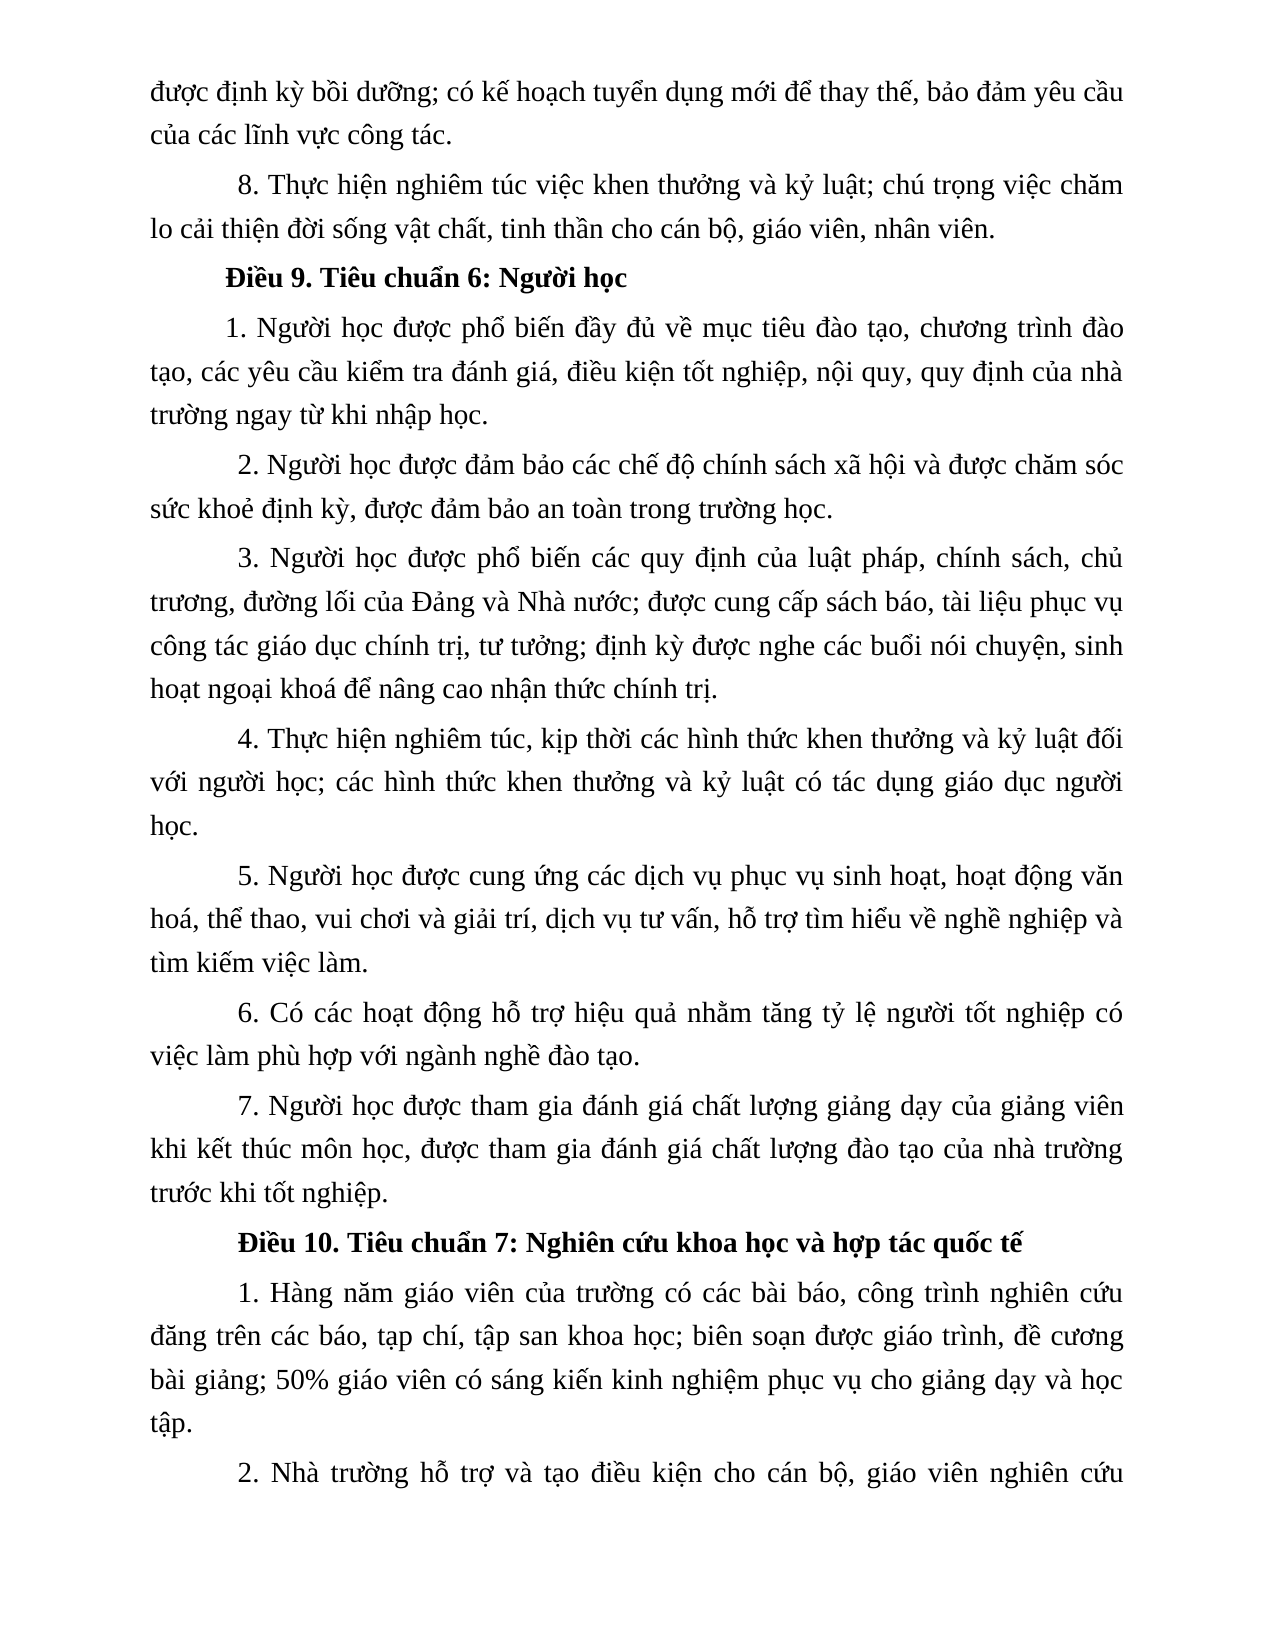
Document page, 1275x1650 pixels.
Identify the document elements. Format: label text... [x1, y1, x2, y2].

text 3. Người học được phổ biến các quy định của luật pháp, chính sách, chủ trương, đường lối của Đảng và Nhà nước; được cung cấp sách báo, tài liệu phục vụ công tác giáo dục chính trị, tư tưởng; định kỳ được nghe các buổi nói chuyện, sinh hoạt ngoại khoá để nâng cao nhận thức chính trị. [150, 541, 1125, 705]
text 2. Người học được đảm bảo các chế độ chính sách xã hội và được chăm sóc sức khoẻ định kỳ, được đảm bảo an toàn trong trường học. [150, 447, 1125, 524]
text Điều 9. Tiêu chuẩn 6: Người học [150, 261, 1125, 294]
text 8. Thực hiện nghiêm túc việc khen thưởng và kỷ luật; chú trọng việc chăm lo cải thiện đời sống vật chất, tinh thần cho cán bộ, giáo viên, nhân viên. [150, 167, 1125, 244]
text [150, 1455, 1125, 1489]
text 1. Người học được phổ biến đầy đủ về mục tiêu đào tạo, chương trình đào tạo, các yêu cầu kiểm tra đánh giá, điều kiện tốt nghiệp, nội quy, quy định của nhà trường ngay từ khi nhập học. [150, 310, 1125, 431]
text 7. Người học được tham gia đánh giá chất lượng giảng dạy của giảng viên khi kết thúc môn học, được tham gia đánh giá chất lượng đào tạo của nhà trường trước khi tốt nghiệp. [150, 1088, 1125, 1209]
text 1. Hàng năm giáo viên của trường có các bài báo, công trình nghiên cứu đăng trên các báo, tạp chí, tập san khoa học; biên soạn được giáo trình, đề cương bài giảng; 50% giáo viên có sáng kiến kinh nghiệm phục vụ cho giảng dạy và học tập. [150, 1275, 1125, 1439]
text 5. Người học được cung ứng các dịch vụ phục vụ sinh hoạt, hoạt động văn hoá, thể thao, vui chơi và giải trí, dịch vụ tư vấn, hỗ trợ tìm hiểu về nghề nghiệp và tìm kiếm việc làm. [150, 858, 1125, 978]
text Điều 10. Tiêu chuẩn 7: Nghiên cứu khoa học và hợp tác quốc tế [150, 1225, 1125, 1258]
text 6. Có các hoạt động hỗ trợ hiệu quả nhằm tăng tỷ lệ người tốt nghiệp có việc làm phù hợp với ngành nghề đào tạo. [150, 995, 1125, 1072]
text 7. Đội ngũ nhân viên đủ số lượng, có năng lực chuyên môn nghiệp vụ và được định kỳ bồi dưỡng; có kế hoạch tuyển dụng mới để thay thế, bảo đảm yêu cầu của các lĩnh vực công tác. [150, 74, 1125, 151]
text 4. Thực hiện nghiêm túc, kịp thời các hình thức khen thưởng và kỷ luật đối với người học; các hình thức khen thưởng và kỷ luật có tác dụng giáo dục người học. [150, 721, 1125, 842]
